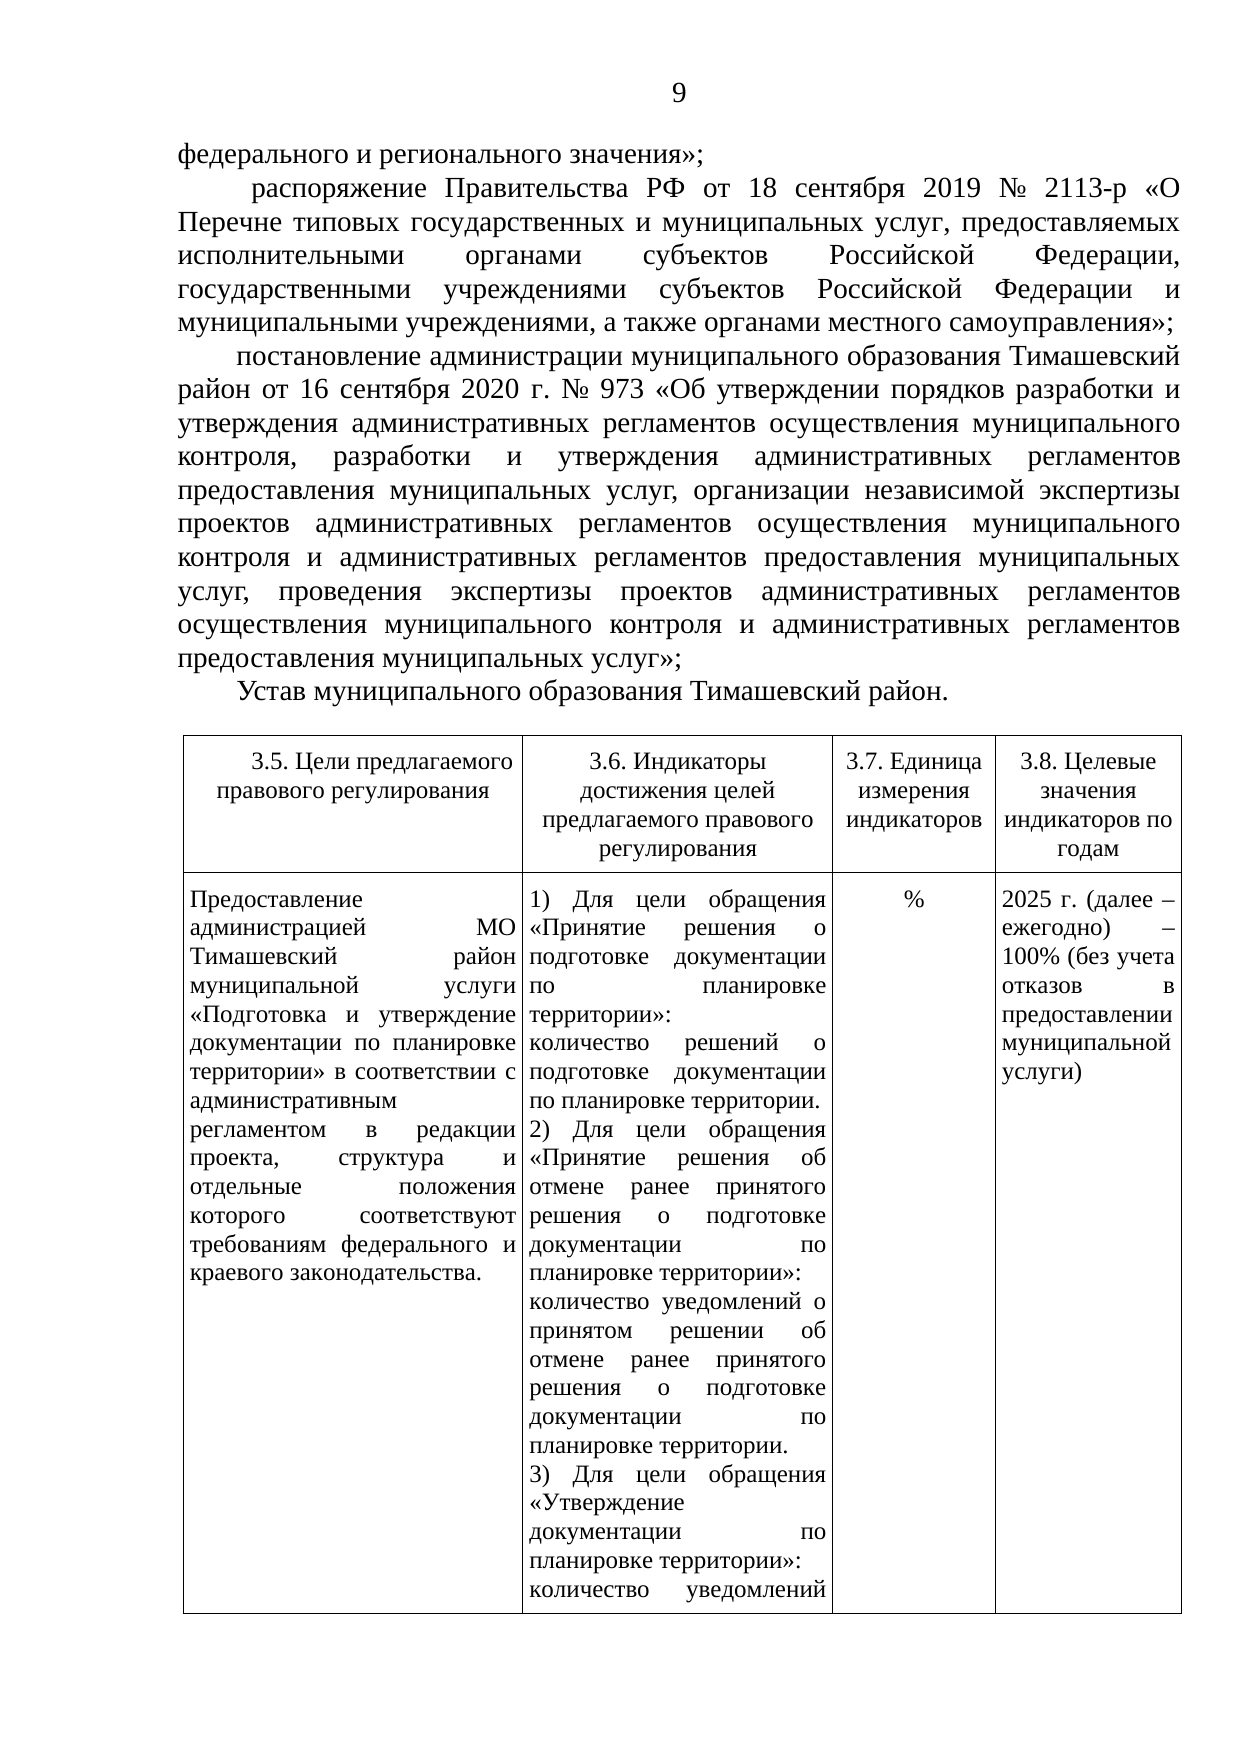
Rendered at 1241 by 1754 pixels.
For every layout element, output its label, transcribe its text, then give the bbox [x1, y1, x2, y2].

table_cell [523, 873, 832, 1613]
table_header 3.6. Индикаторы достижения целей предлагаемого правового регулирования [523, 736, 832, 872]
table_header 3.5. Цели предлагаемого правового регулирования [184, 736, 522, 872]
text Устав муниципального образования Тимашевский район. [177, 673, 1181, 707]
table_header 3.7. Единица измерения индикаторов [833, 736, 995, 872]
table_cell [184, 873, 522, 1613]
table_cell % [833, 873, 995, 1613]
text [177, 137, 1181, 170]
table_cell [996, 873, 1181, 1613]
text постановление администрации муниципального образования Тимашевский район от 16 сентября 2020 г. № 973 «Об утверждении порядков разработки и утверждения административных регламентов осуществления муниципального контроля, разработки и утверждения административных регламентов предоставления муниципальных услуг, организации независимой экспертизы проектов административных регламентов осуществления муниципального контроля и административных регламентов предоставления муниципальных услуг, проведения экспертизы проектов административных регламентов осуществления муниципального контроля и административных регламентов предоставления муниципальных услуг»; [177, 338, 1181, 673]
table_header 3.8. Целевые значения индикаторов по годам [996, 736, 1181, 872]
list распоряжение Правительства РФ от 18 сентября 2019 № 2113-р «О Перечне типовых государственных и муниципальных услуг, предоставляемых исполнительными органами субъектов Российской Федерации, государственными учреждениями субъектов Российской Федерации и муниципальными учреждениями, а также органами местного самоуправления»; [177, 170, 1181, 338]
